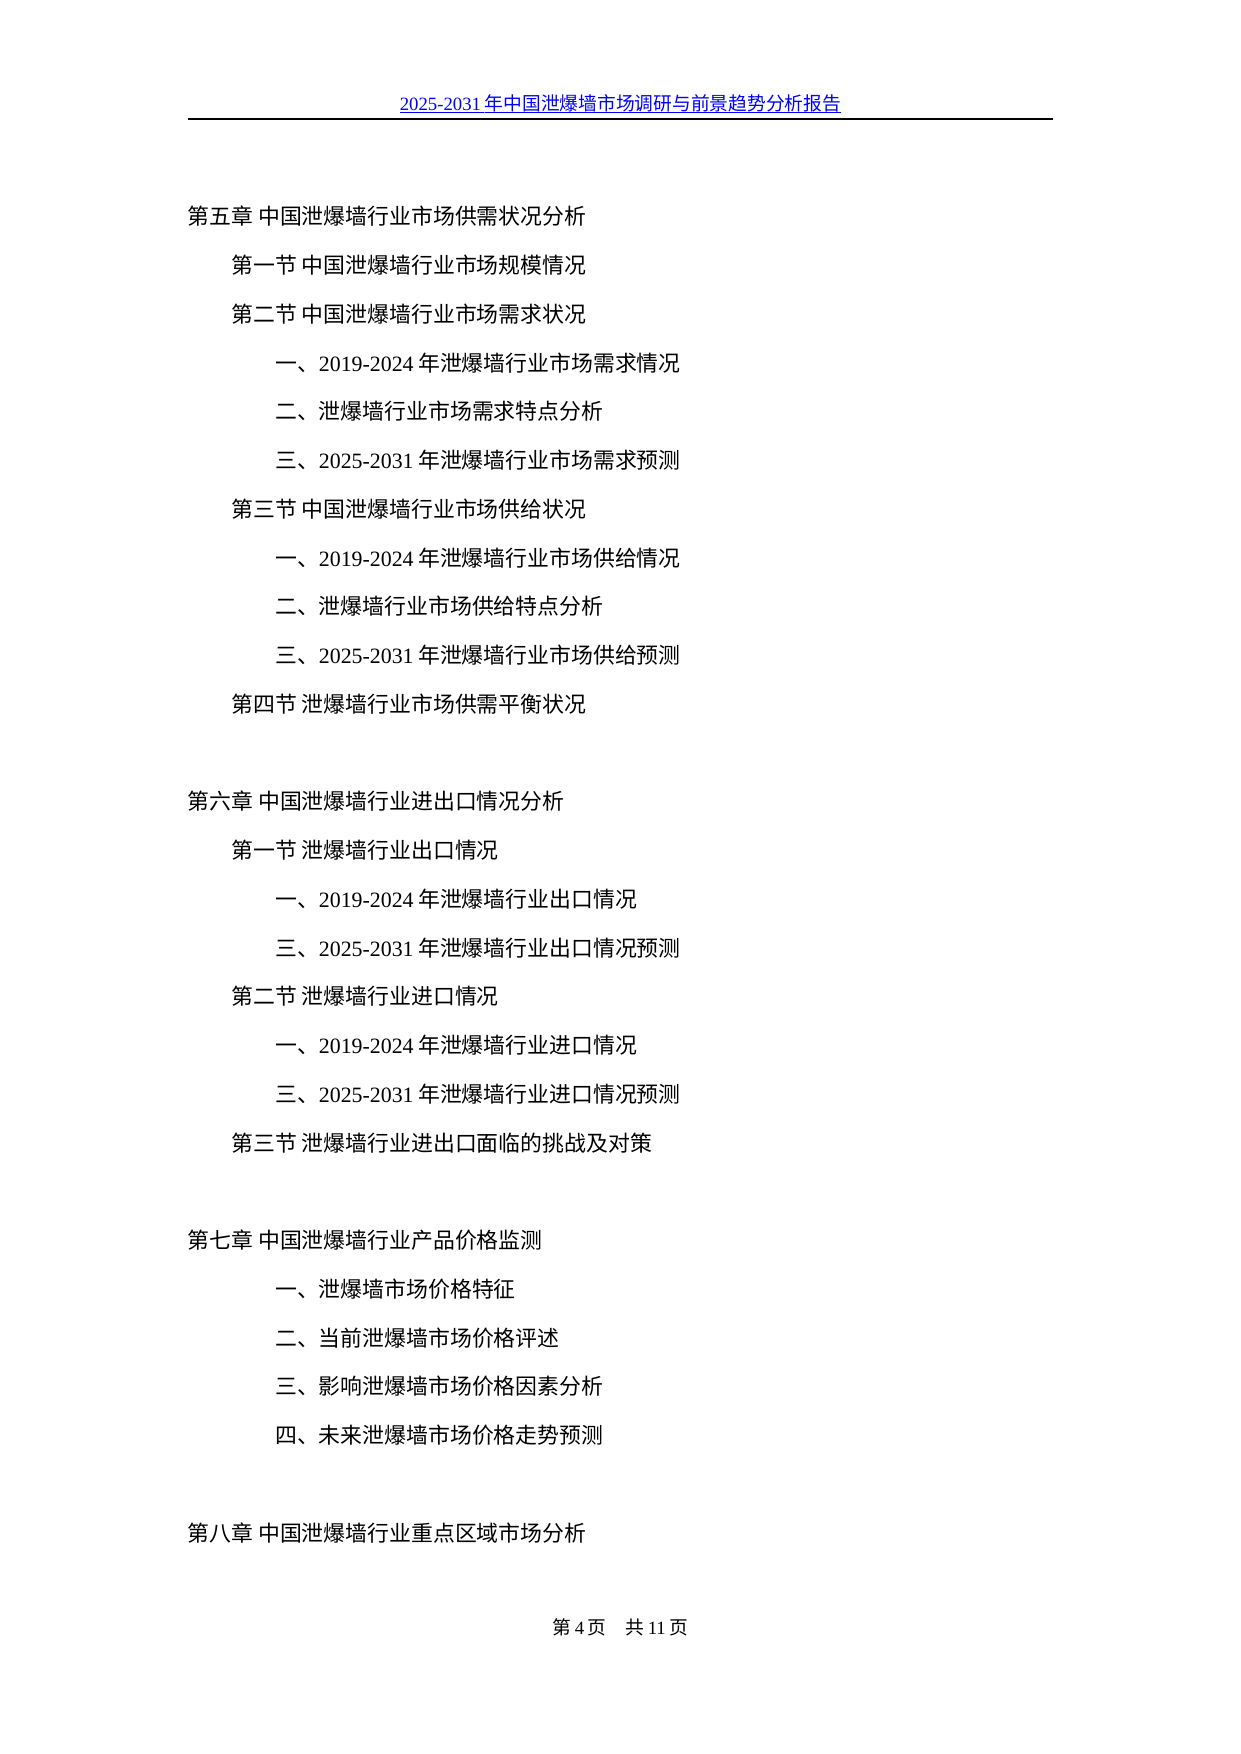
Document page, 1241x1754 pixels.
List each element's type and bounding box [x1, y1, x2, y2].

text [187, 150, 1053, 1548]
